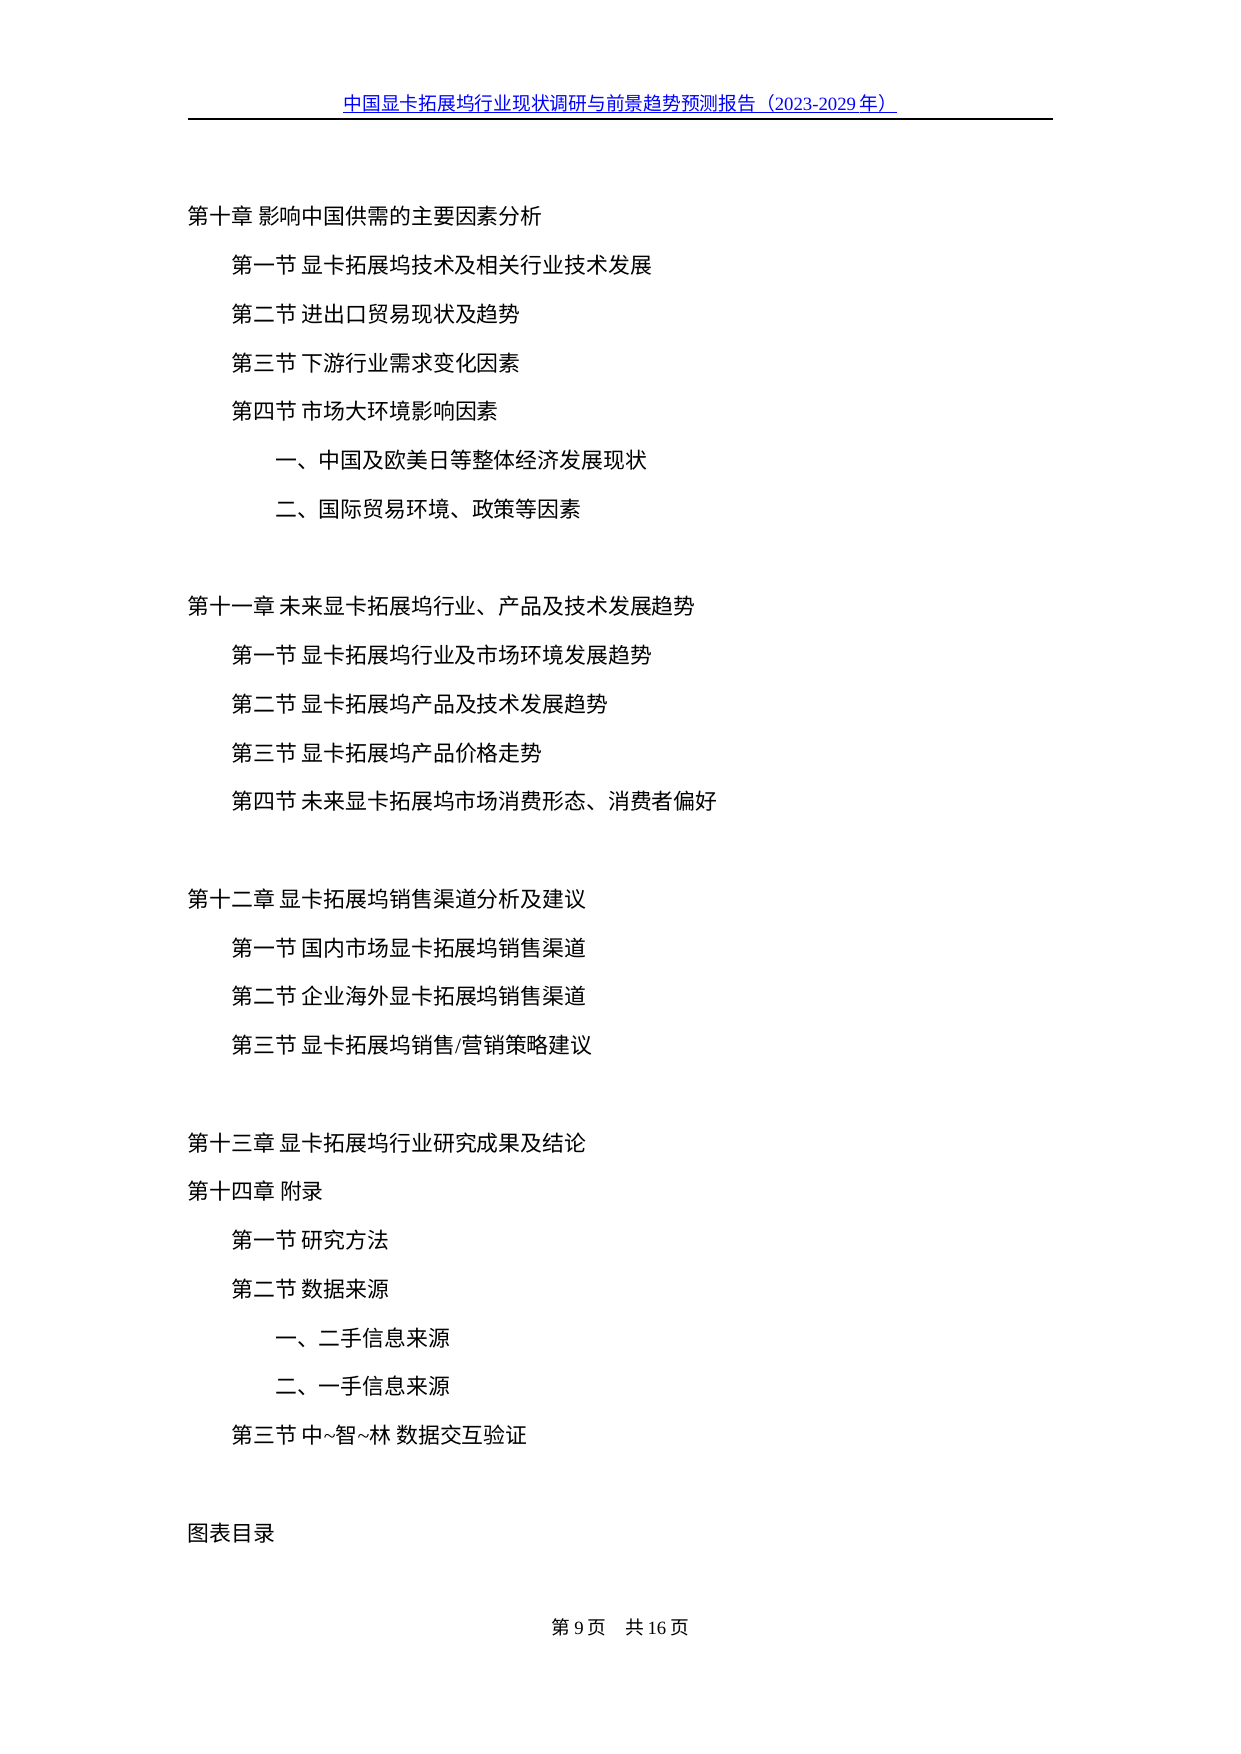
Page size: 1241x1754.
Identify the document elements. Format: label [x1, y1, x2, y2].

text [187, 150, 1053, 1548]
